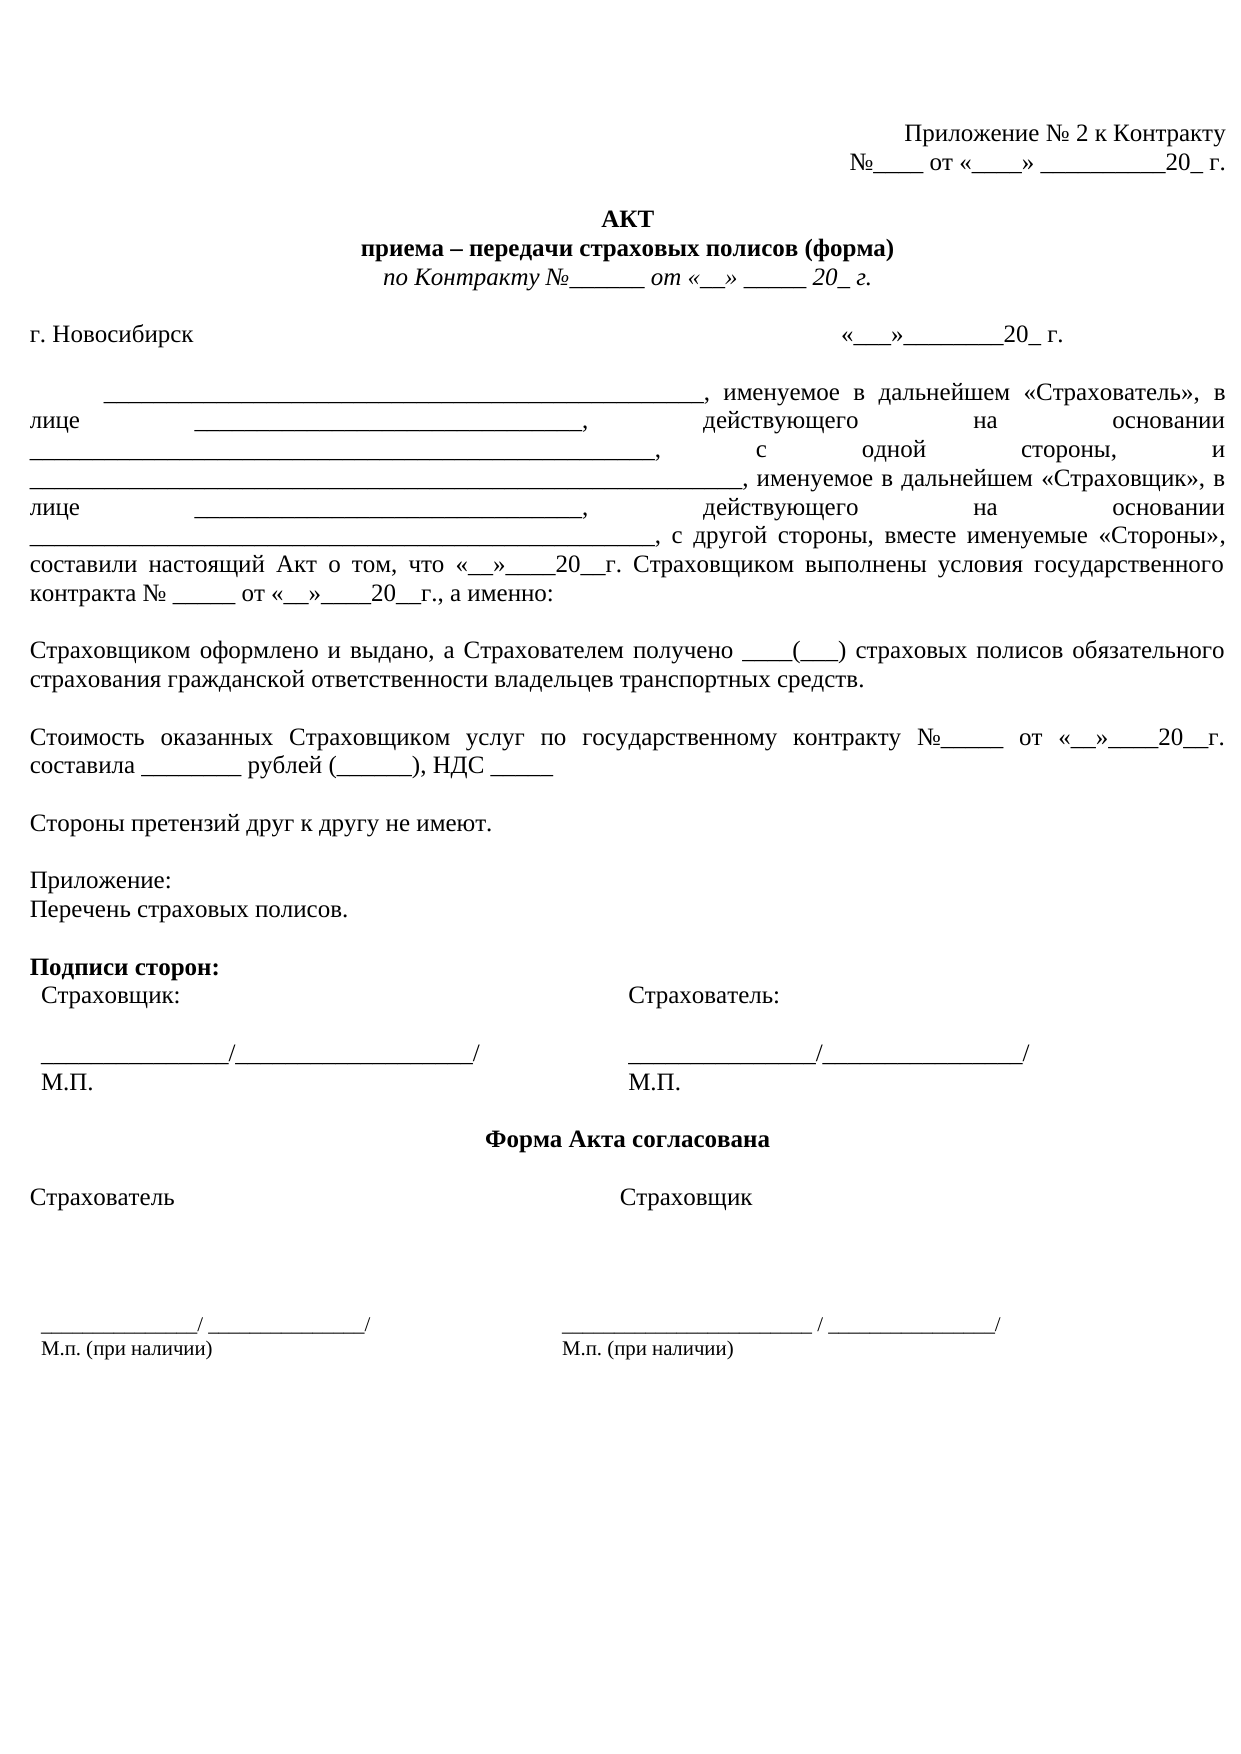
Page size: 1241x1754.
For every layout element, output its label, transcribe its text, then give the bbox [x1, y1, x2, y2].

text г. Новосибирск «___»________20_ г. [29, 319, 1225, 348]
text приема – передачи страховых полисов (форма) [29, 233, 1225, 262]
table_header ________________________ / ________________/ [551, 1239, 1078, 1336]
table_header Страхователь: _______________/________________/ М.П. [617, 981, 1063, 1096]
text Подписи сторон: [29, 952, 1225, 981]
text №____ от «____» __________20_ г. [29, 147, 1225, 176]
table_cell М.п. (при наличии) [551, 1336, 1078, 1384]
text Стороны претензий друг к другу не имеют. [29, 808, 1225, 837]
text Приложение № 2 к Контракту [29, 118, 1225, 147]
text Стоимость оказанных Страховщиком услуг по государственному контракту №_____ от «__»____20__г. составила ________ рублей (______), НДС _____ [29, 722, 1225, 779]
text по Контракту №______ от «__» _____ 20_ г. [29, 262, 1225, 291]
text ________________________________________________, именуемое в дальнейшем «Страхователь», в лице _______________________________, действующего на основании __________________________________________________, с одной стороны, и _________________________________________________________, именуемое в дальнейшем «Страховщик», в лице _______________________________, действующего на основании __________________________________________________, с другой стороны, вместе именуемые «Стороны», составили настоящий Акт о том, что «__»____20__г. Страховщиком выполнены условия государственного контракта № _____ от «__»____20__г., а именно: [29, 377, 1225, 607]
text Страхователь Страховщик [29, 1182, 1225, 1211]
text Форма Акта согласована [29, 1124, 1225, 1153]
text АКТ [29, 204, 1225, 233]
text Страховщиком оформлено и выдано, а Страхователем получено ____(___) страховых полисов обязательного страхования гражданской ответственности владельцев транспортных средств. [29, 636, 1225, 693]
table_header Страховщик: _______________/___________________/ М.П. [30, 981, 617, 1096]
table_header _______________/ _______________/ [30, 1239, 551, 1336]
table_cell М.п. (при наличии) [30, 1336, 551, 1384]
text Перечень страховых полисов. [29, 894, 1225, 923]
text Приложение: [29, 866, 1225, 894]
